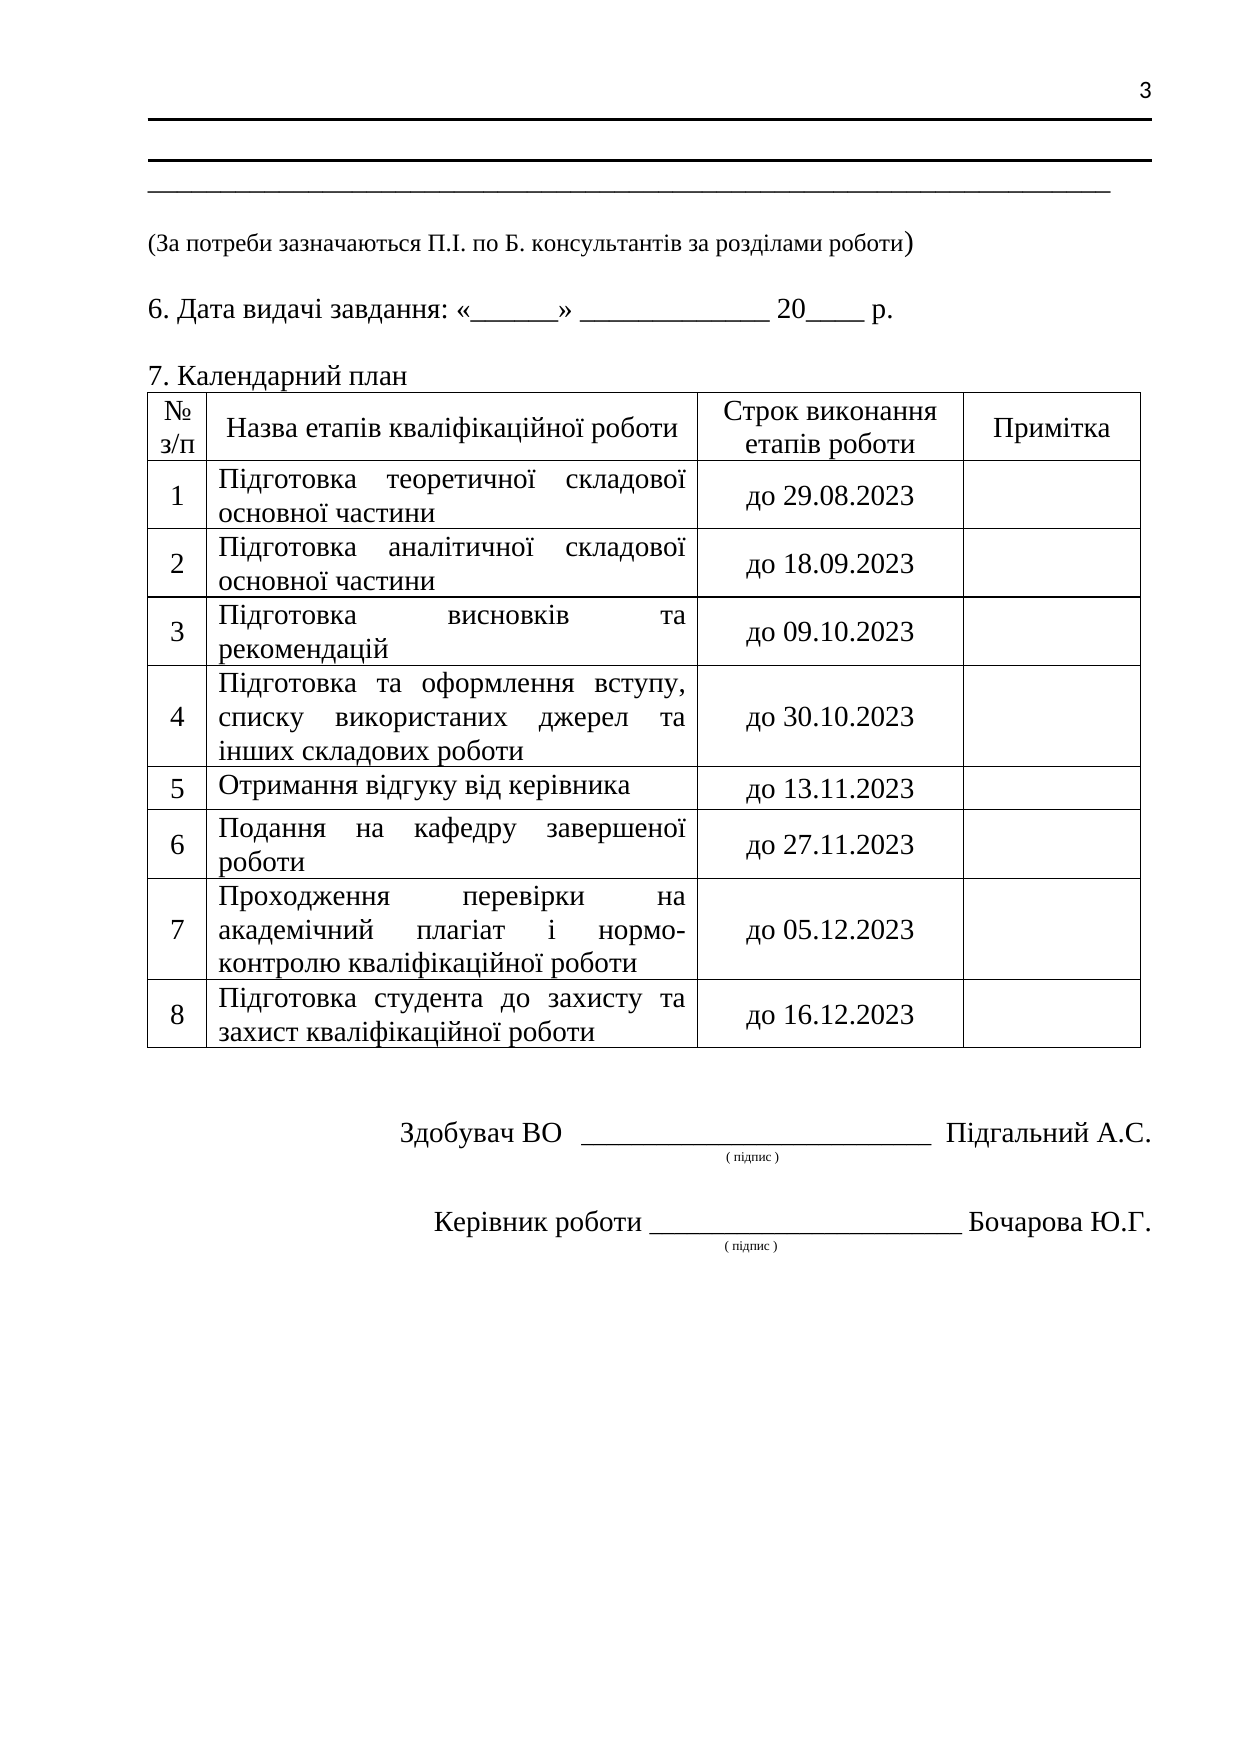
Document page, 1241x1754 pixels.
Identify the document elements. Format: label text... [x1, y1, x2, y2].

table_cell Підготовка теоретичної складової основної частини [207, 461, 697, 528]
table_cell Подання на кафедру завершеної роботи [207, 810, 697, 877]
text Керівник роботи _________________________ Бочарова Ю.Г. [148, 1204, 1152, 1238]
table_cell 8 [148, 980, 206, 1047]
table_cell 5 [148, 767, 206, 809]
text __________________________________________________________________ [148, 162, 1152, 196]
table_header Примітка [964, 393, 1140, 460]
table_cell до 05.12.2023 [698, 879, 963, 979]
text Здобувач ВО ____________________________ Підгальний А.С. [299, 1115, 1152, 1149]
table_cell Підготовка та оформлення вступу, списку використаних джерел та інших складових роботи [207, 666, 697, 766]
table_cell Підготовка студента до захисту та захист кваліфікаційної роботи [207, 980, 697, 1047]
table_cell до 16.12.2023 [698, 980, 963, 1047]
table_cell [964, 666, 1140, 766]
text 7. Календарний план [148, 358, 1152, 392]
table_cell до 30.10.2023 [698, 666, 963, 766]
table_cell 3 [148, 598, 206, 664]
table_header № з/п [148, 393, 206, 460]
table_cell до 27.11.2023 [698, 810, 963, 877]
table_cell 7 [148, 879, 206, 979]
table_cell [964, 767, 1140, 809]
table_cell до 09.10.2023 [698, 598, 963, 664]
table_cell Підготовка аналітичної складової основної частини [207, 529, 697, 596]
table_cell 2 [148, 529, 206, 596]
table_cell Проходження перевірки на академічний плагіат і нормо-контролю кваліфікаційної роботи [207, 879, 697, 979]
text ( підпис ) [148, 1149, 1152, 1175]
table_cell [964, 461, 1140, 528]
table_cell [964, 529, 1140, 596]
text 6. Дата видачі завдання: «______» _____________ 20____ р. [148, 291, 1152, 325]
table_cell [964, 879, 1140, 979]
table_cell до 13.11.2023 [698, 767, 963, 809]
table_header Назва етапів кваліфікаційної роботи [207, 393, 697, 460]
table_cell до 18.09.2023 [698, 529, 963, 596]
table_cell [964, 598, 1140, 664]
table_cell 4 [148, 666, 206, 766]
table_cell 1 [148, 461, 206, 528]
table_cell Отримання відгуку від керівника [207, 767, 697, 809]
text ( підпис ) [148, 1238, 1152, 1264]
table_cell Підготовка висновків та рекомендацій [207, 598, 697, 664]
text (За потреби зазначаються П.І. по Б. консультантів за розділами роботи) [148, 224, 1152, 258]
table_cell до 29.08.2023 [698, 461, 963, 528]
table_cell [964, 980, 1140, 1047]
table_cell 6 [148, 810, 206, 877]
table_header Строк виконання етапів роботи [698, 393, 963, 460]
table_cell [964, 810, 1140, 877]
